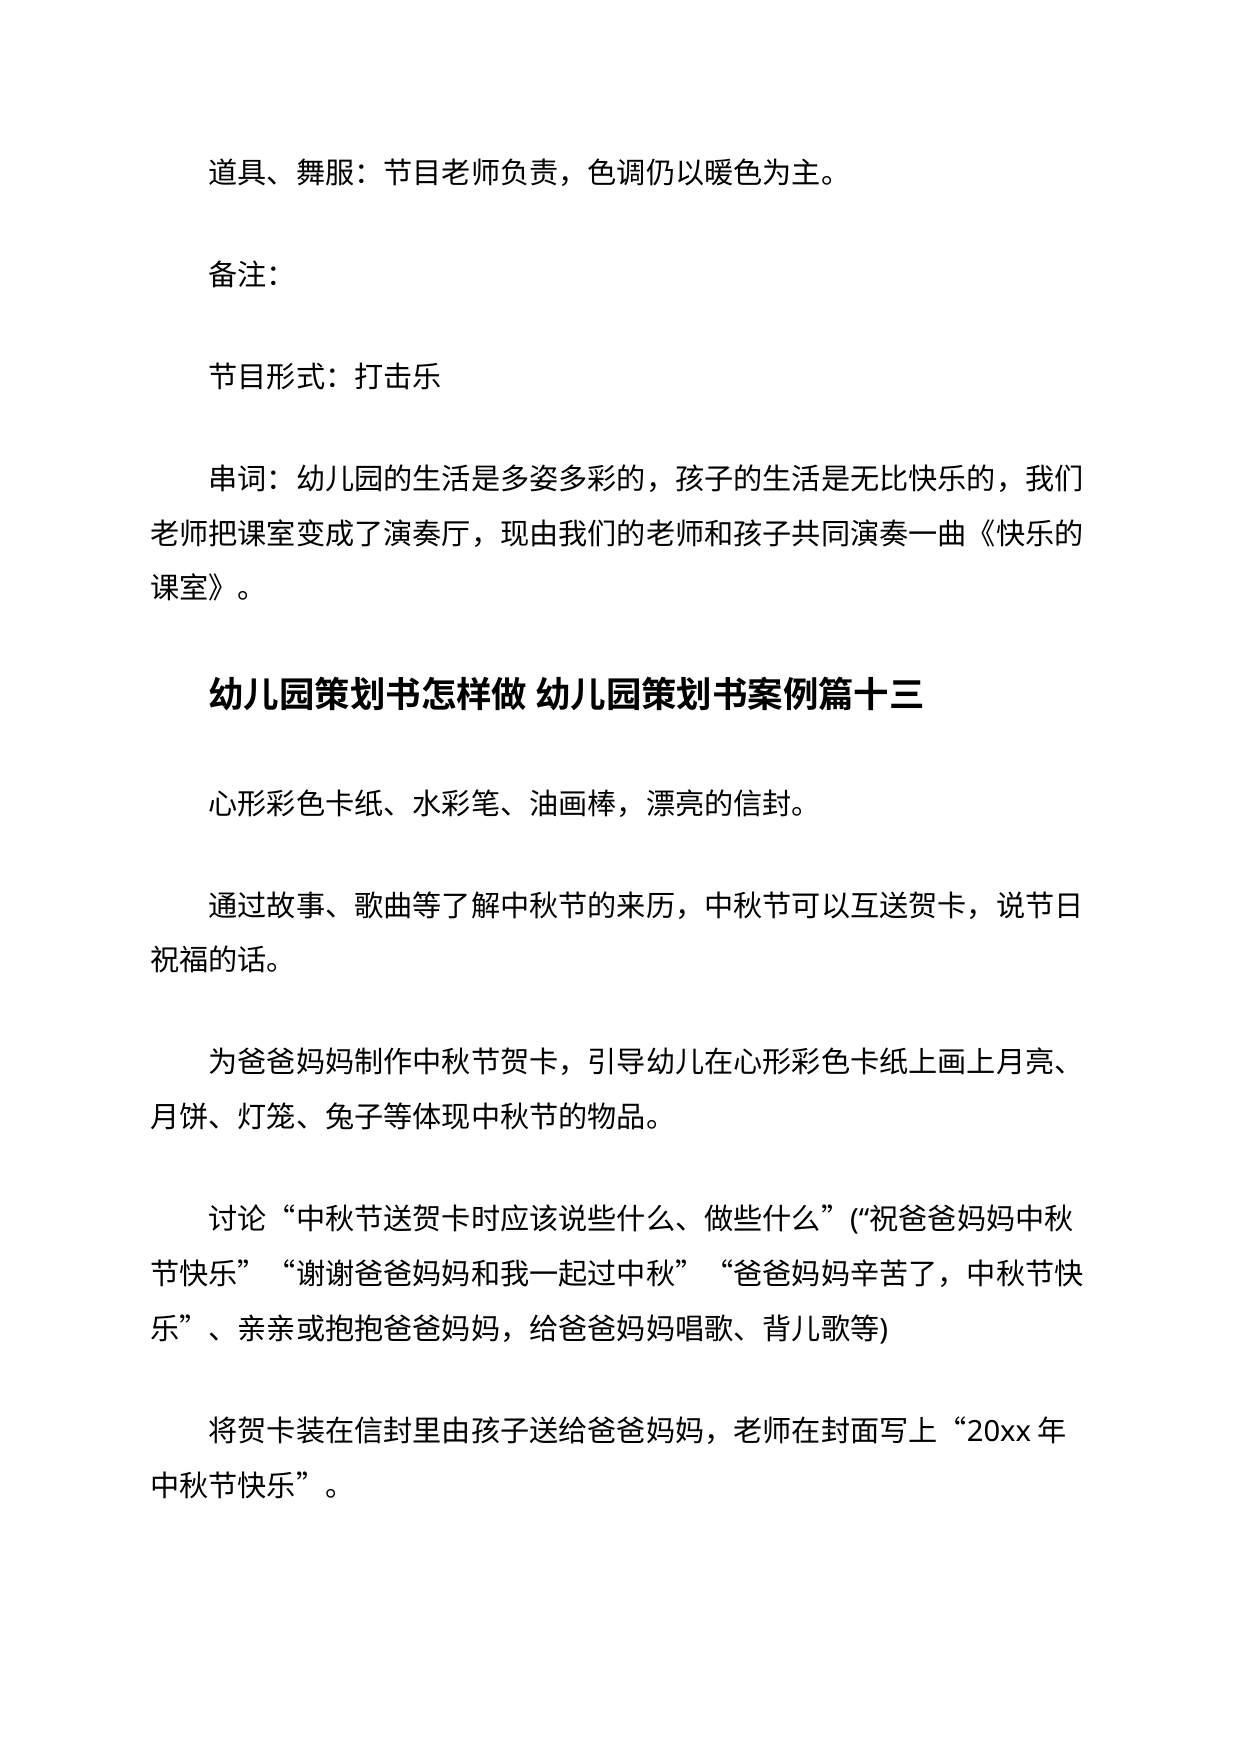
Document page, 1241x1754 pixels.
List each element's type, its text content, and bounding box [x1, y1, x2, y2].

text 讨论“中秋节送贺卡时应该说些什么、做些什么”(“祝爸爸妈妈中秋节快乐”“谢谢爸爸妈妈和我一起过中秋”“爸爸妈妈辛苦了，中秋节快乐”、亲亲或抱抱爸爸妈妈，给爸爸妈妈唱歌、背儿歌等) [150, 1195, 1090, 1348]
text 节目形式：打击乐 [150, 353, 1090, 396]
text 串词：幼儿园的生活是多姿多彩的，孩子的生活是无比快乐的，我们老师把课室变成了演奏厅，现由我们的老师和孩子共同演奏一曲《快乐的课室》。 [150, 455, 1090, 607]
text 心形彩色卡纸、水彩笔、油画棒，漂亮的信封。 [150, 780, 1090, 823]
text 通过故事、歌曲等了解中秋节的来历，中秋节可以互送贺卡，说节日祝福的话。 [150, 882, 1090, 979]
text 幼儿园策划书怎样做 幼儿园策划书案例篇十三 [150, 667, 1090, 718]
text 将贺卡装在信封里由孩子送给爸爸妈妈，老师在封面写上“20xx年中秋节快乐”。 [150, 1407, 1090, 1504]
text 备注： [150, 252, 1090, 294]
text 为爸爸妈妈制作中秋节贺卡，引导幼儿在心形彩色卡纸上画上月亮、月饼、灯笼、兔子等体现中秋节的物品。 [150, 1039, 1090, 1136]
text 道具、舞服：节目老师负责，色调仍以暖色为主。 [150, 150, 1090, 192]
